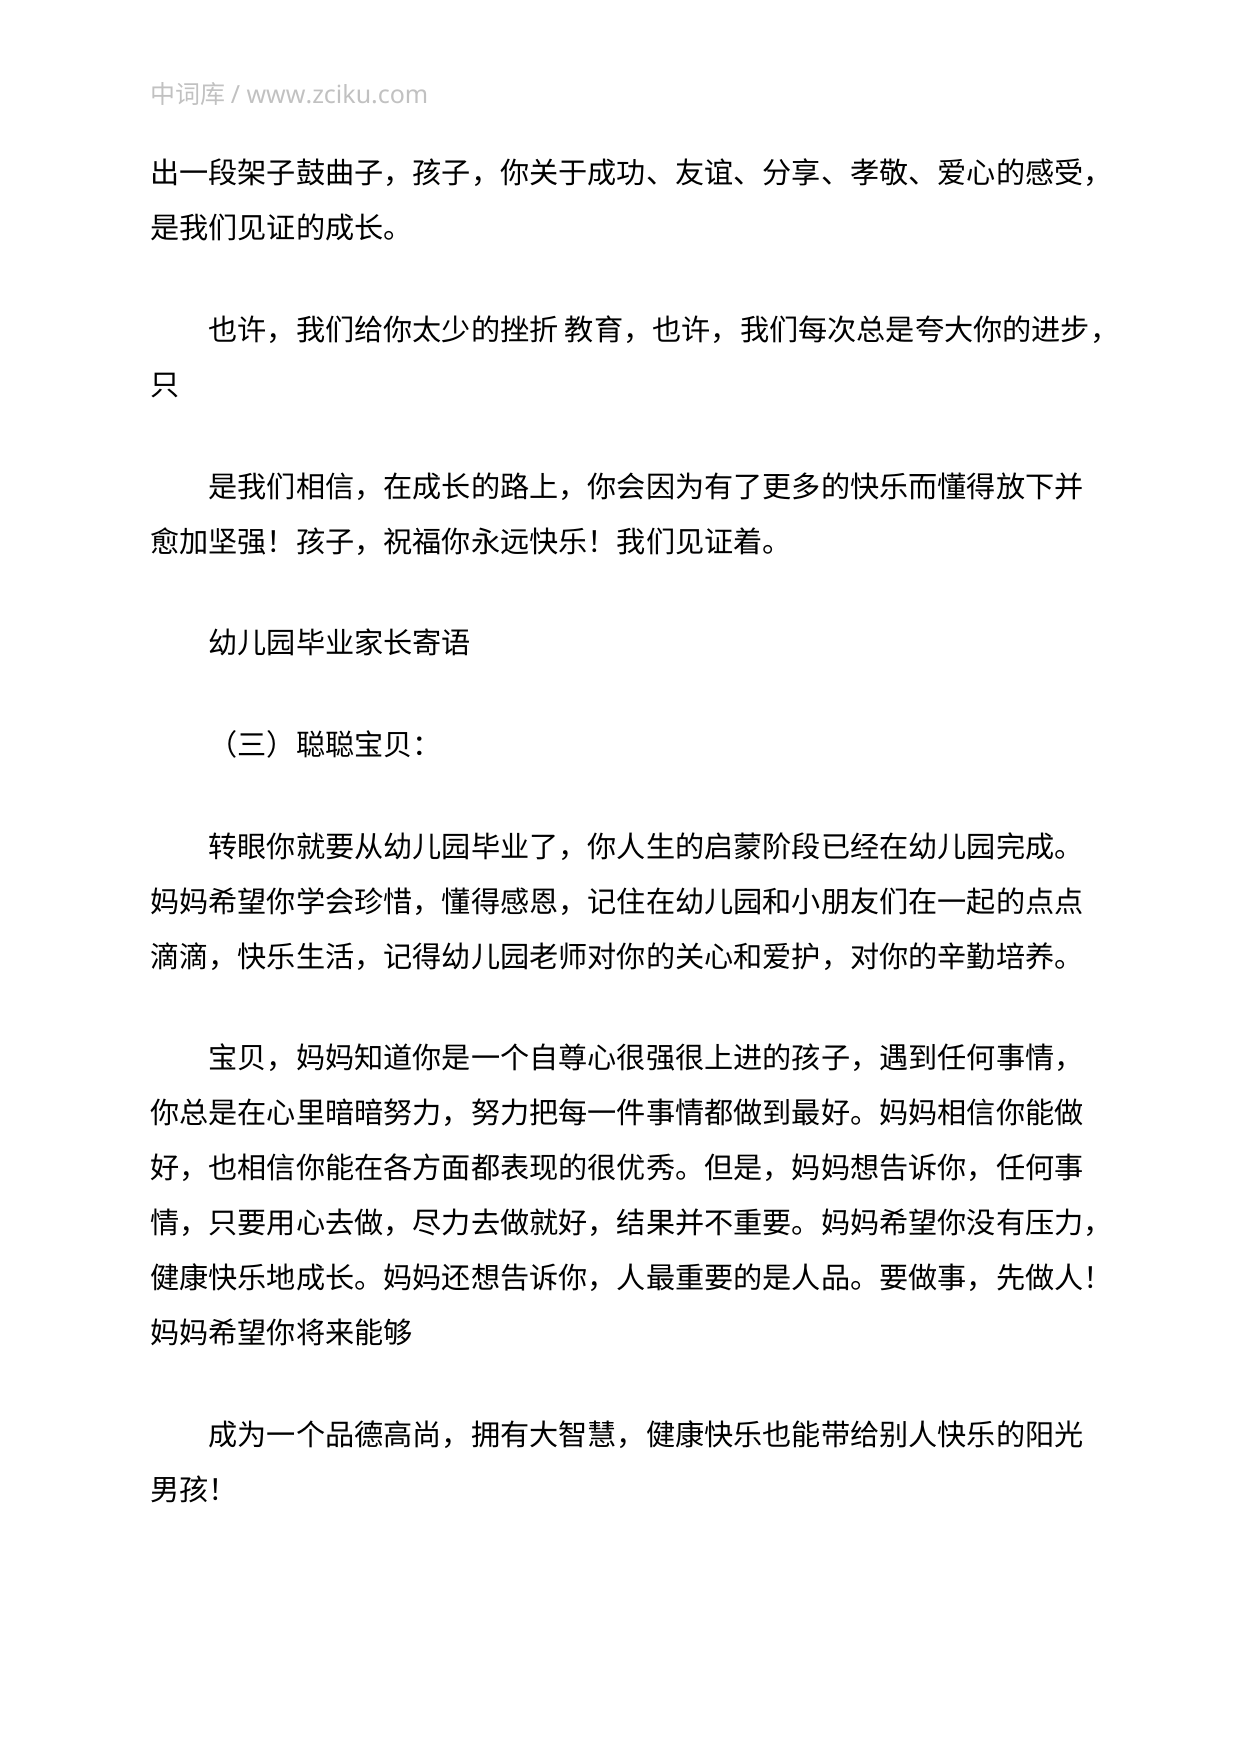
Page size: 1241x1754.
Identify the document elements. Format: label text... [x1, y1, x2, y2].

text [150, 150, 1090, 247]
text 宝贝，妈妈知道你是一个自尊心很强很上进的孩子，遇到任何事情，你总是在心里暗暗努力，努力把每一件事情都做到最好。妈妈相信你能做好，也相信你能在各方面都表现的很优秀。但是，妈妈想告诉你，任何事情，只要用心去做，尽力去做就好，结果并不重要。妈妈希望你没有压力，健康快乐地成长。妈妈还想告诉你，人最重要的是人品。要做事，先做人！妈妈希望你将来能够 [150, 1035, 1090, 1352]
text 也许，我们给你太少的挫折 教育，也许，我们每次总是夸大你的进步，只 [150, 307, 1090, 404]
text 成为一个品德高尚，拥有大智慧，健康快乐也能带给别人快乐的阳光男孩！ [150, 1411, 1090, 1508]
text 是我们相信，在成长的路上，你会因为有了更多的快乐而懂得放下并愈加坚强！孩子，祝福你永远快乐！我们见证着。 [150, 463, 1090, 561]
text 幼儿园毕业家长寄语 [150, 620, 1090, 662]
text （三）聪聪宝贝： [150, 722, 1090, 764]
text 转眼你就要从幼儿园毕业了，你人生的启蒙阶段已经在幼儿园完成。妈妈希望你学会珍惜，懂得感恩，记住在幼儿园和小朋友们在一起的点点滴滴，快乐生活，记得幼儿园老师对你的关心和爱护，对你的辛勤培养。 [150, 823, 1090, 976]
